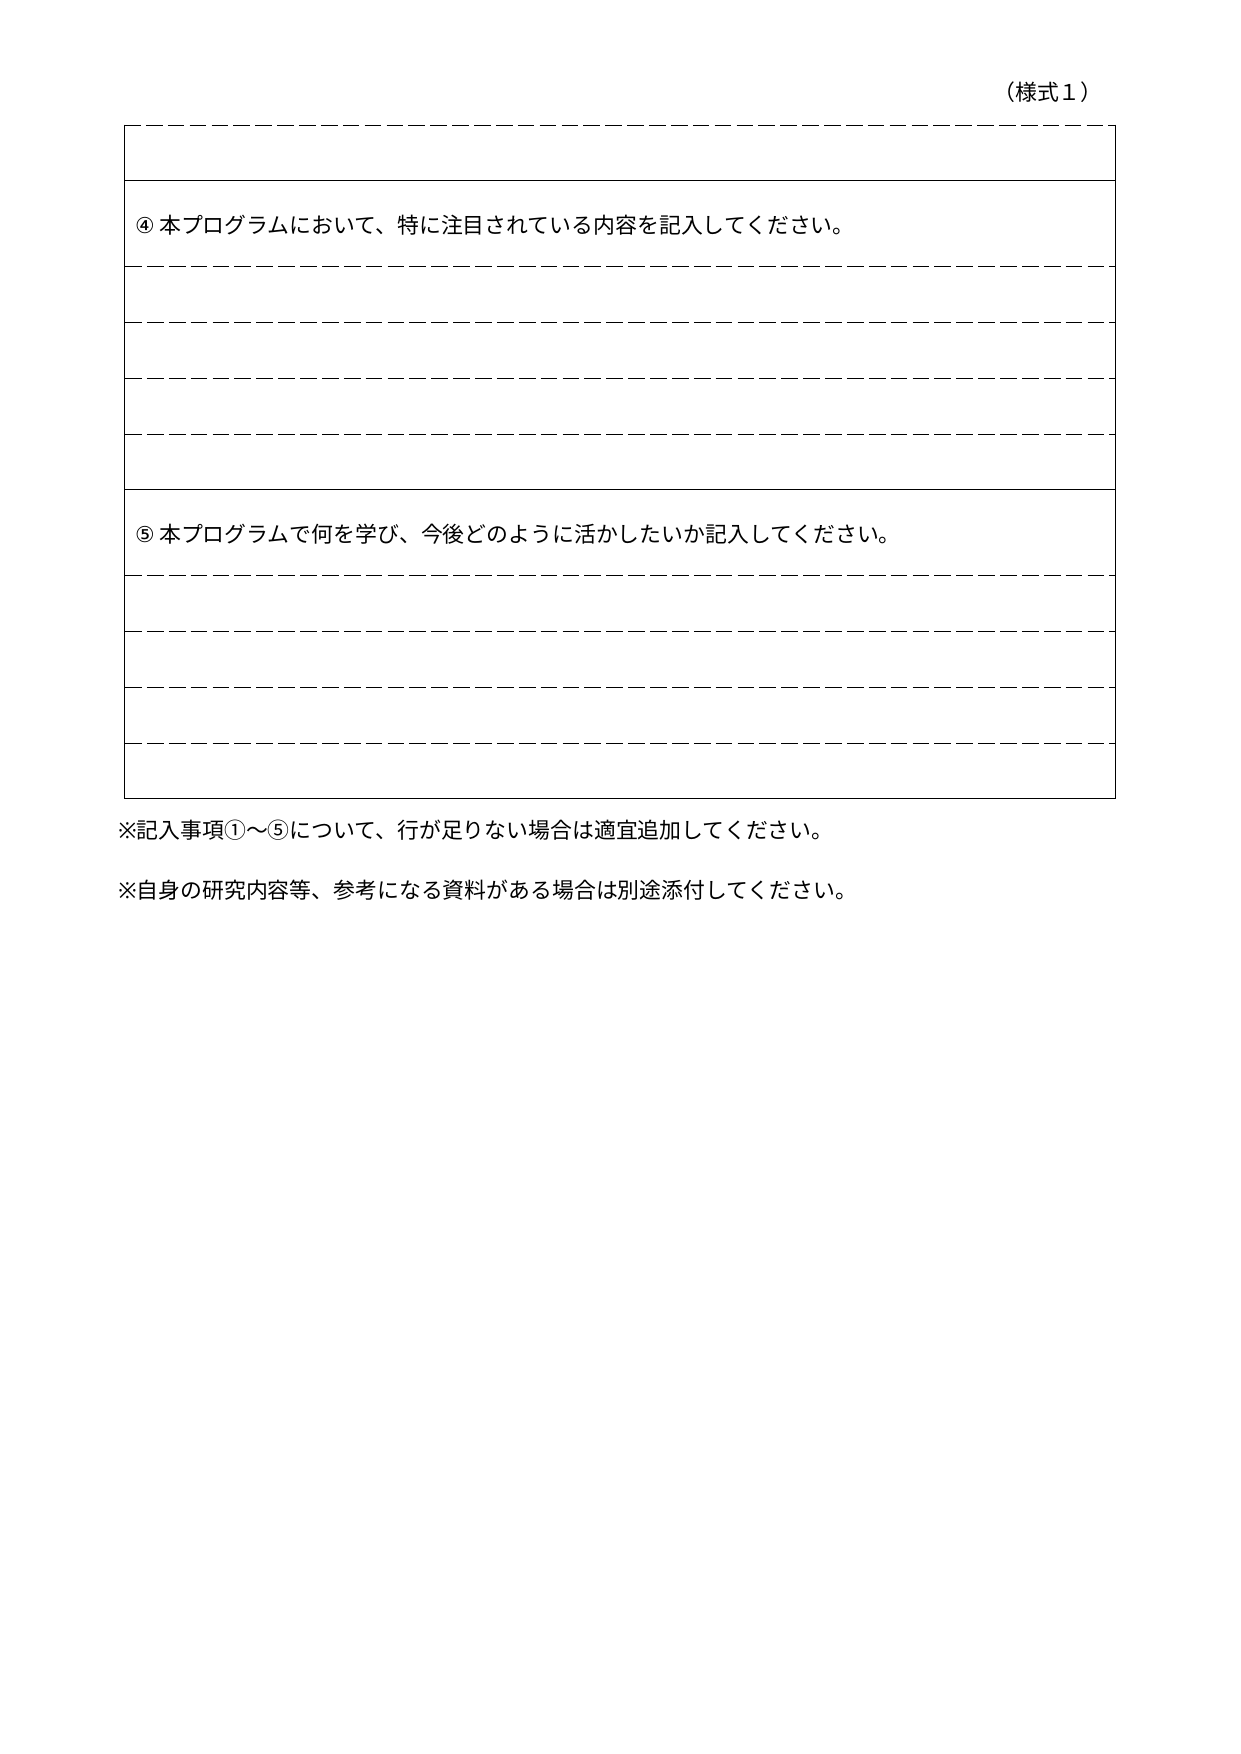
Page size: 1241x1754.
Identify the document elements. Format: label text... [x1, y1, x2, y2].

table_cell [125, 687, 1115, 742]
table_cell ⑤本プログラムで何を学び、今後どのように活かしたいか記入してください。 [125, 490, 1115, 575]
table_cell [125, 378, 1115, 433]
table_cell [125, 743, 1115, 798]
table_cell [125, 631, 1115, 687]
table_cell [125, 434, 1115, 489]
table_cell ④本プログラムにおいて、特に注目されている内容を記入してください。 [125, 181, 1115, 266]
table_cell [125, 322, 1115, 378]
table_cell [125, 125, 1115, 180]
table_cell [125, 575, 1115, 631]
text ※記入事項①～⑤について、行が足りない場合は適宜追加してください。 [118, 799, 1122, 859]
table_cell [125, 266, 1115, 322]
text ※自身の研究内容等、参考になる資料がある場合は別途添付してください。 [118, 859, 1122, 918]
